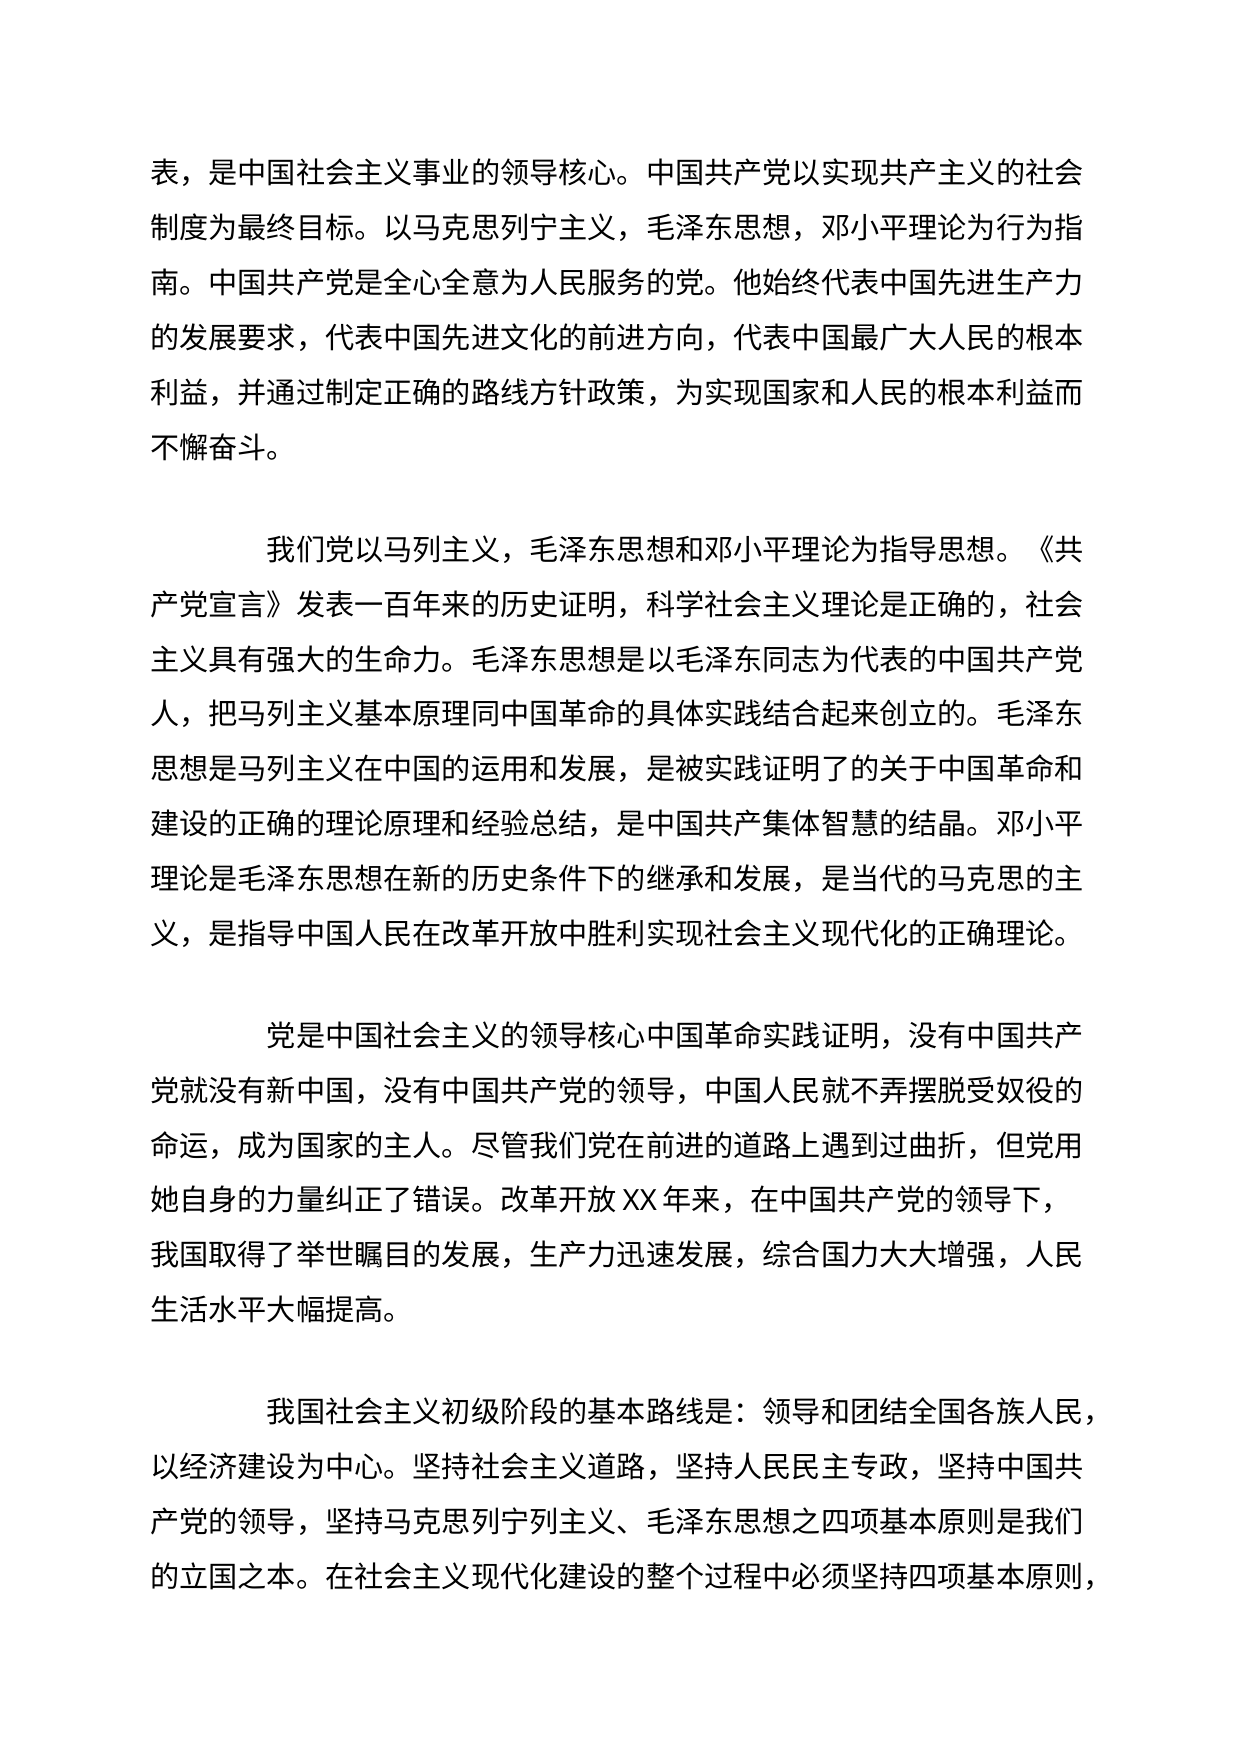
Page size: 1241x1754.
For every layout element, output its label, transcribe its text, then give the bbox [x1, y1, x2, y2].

text 我们党以马列主义，毛泽东思想和邓小平理论为指导思想。《共产党宣言》发表一百年来的历史证明，科学社会主义理论是正确的，社会主义具有强大的生命力。毛泽东思想是以毛泽东同志为代表的中国共产党人，把马列主义基本原理同中国革命的具体实践结合起来创立的。毛泽东思想是马列主义在中国的运用和发展，是被实践证明了的关于中国革命和建设的正确的理论原理和经验总结，是中国共产集体智慧的结晶。邓小平理论是毛泽东思想在新的历史条件下的继承和发展，是当代的马克思的主义，是指导中国人民在改革开放中胜利实现社会主义现代化的正确理论。 [150, 526, 1090, 953]
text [150, 1389, 1090, 1596]
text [150, 150, 1090, 467]
text 党是中国社会主义的领导核心中国革命实践证明，没有中国共产党就没有新中国，没有中国共产党的领导，中国人民就不弄摆脱受奴役的命运，成为国家的主人。尽管我们党在前进的道路上遇到过曲折，但党用她自身的力量纠正了错误。改革开放XX年来，在中国共产党的领导下，我国取得了举世瞩目的发展，生产力迅速发展，综合国力大大增强，人民生活水平大幅提高。 [150, 1012, 1090, 1329]
